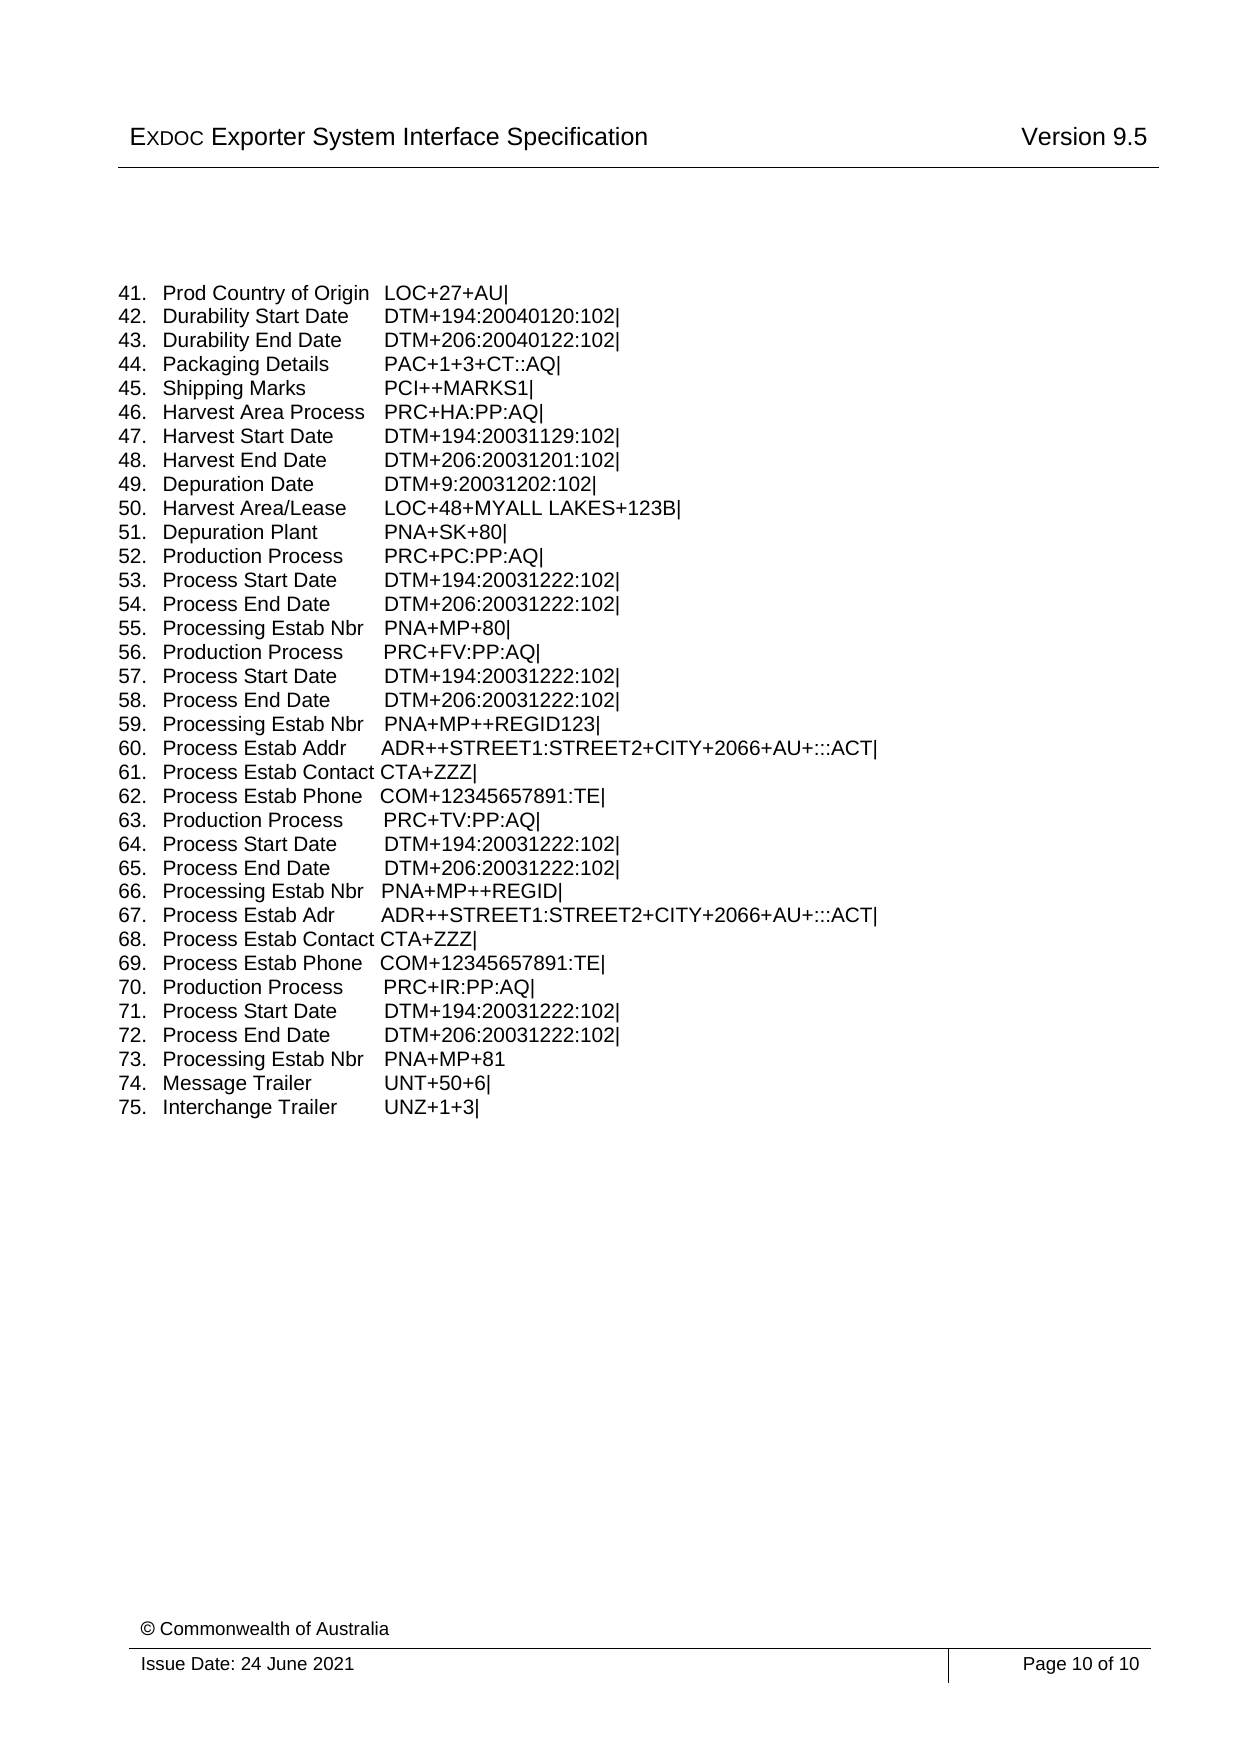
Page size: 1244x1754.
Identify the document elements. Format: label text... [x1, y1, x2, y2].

list Process End Date DTM+206:20031222:102| [118, 688, 1125, 712]
list Process Start Date DTM+194:20031222:102| [118, 664, 1125, 688]
list Process Estab Adr ADR++STREET1:STREET2+CITY+2066+AU+:::ACT| [118, 903, 1125, 927]
list Process Estab Addr ADR++STREET1:STREET2+CITY+2066+AU+:::ACT| [118, 736, 1125, 759]
list Harvest Start Date DTM+194:20031129:102| [118, 424, 1125, 448]
list Process End Date DTM+206:20031222:102| [118, 855, 1125, 879]
list Process End Date DTM+206:20031222:102| [118, 1023, 1125, 1047]
list Prod Country of Origin LOC+27+AU| [118, 280, 1125, 304]
list Interchange Trailer UNZ+1+3| [118, 1095, 1125, 1119]
list Depuration Date DTM+9:20031202:102| [118, 472, 1125, 496]
list Process Start Date DTM+194:20031222:102| [118, 999, 1125, 1023]
list Depuration Plant PNA+SK+80| [118, 520, 1125, 544]
list Process Start Date DTM+194:20031222:102| [118, 831, 1125, 855]
list Production Process PRC+IR:PP:AQ| [118, 975, 1125, 999]
list Process Estab Contact CTA+ZZZ| [118, 927, 1125, 951]
list Production Process PRC+TV:PP:AQ| [118, 807, 1125, 831]
list Durability End Date DTM+206:20040122:102| [118, 328, 1125, 352]
list Message Trailer UNT+50+6| [118, 1071, 1125, 1095]
list Harvest Area/Lease LOC+48+MYALL LAKES+123B| [118, 496, 1125, 520]
list Harvest End Date DTM+206:20031201:102| [118, 448, 1125, 472]
list Process End Date DTM+206:20031222:102| [118, 592, 1125, 616]
list Process Start Date DTM+194:20031222:102| [118, 568, 1125, 592]
list Packaging Details PAC+1+3+CT::AQ| [118, 352, 1125, 376]
list Process Estab Phone COM+12345657891:TE| [118, 783, 1125, 807]
list Processing Estab Nbr PNA+MP+81 [118, 1047, 1125, 1071]
list Processing Estab Nbr PNA+MP++REGID123| [118, 712, 1125, 736]
list Process Estab Phone COM+12345657891:TE| [118, 951, 1125, 975]
list Processing Estab Nbr PNA+MP+80| [118, 616, 1125, 640]
list Processing Estab Nbr PNA+MP++REGID| [118, 879, 1125, 903]
list Durability Start Date DTM+194:20040120:102| [118, 304, 1125, 328]
list Production Process PRC+FV:PP:AQ| [118, 640, 1125, 664]
list Production Process PRC+PC:PP:AQ| [118, 544, 1125, 568]
list Shipping Marks PCI++MARKS1| [118, 376, 1125, 400]
list Process Estab Contact CTA+ZZZ| [118, 759, 1125, 783]
list Harvest Area Process PRC+HA:PP:AQ| [118, 400, 1125, 424]
